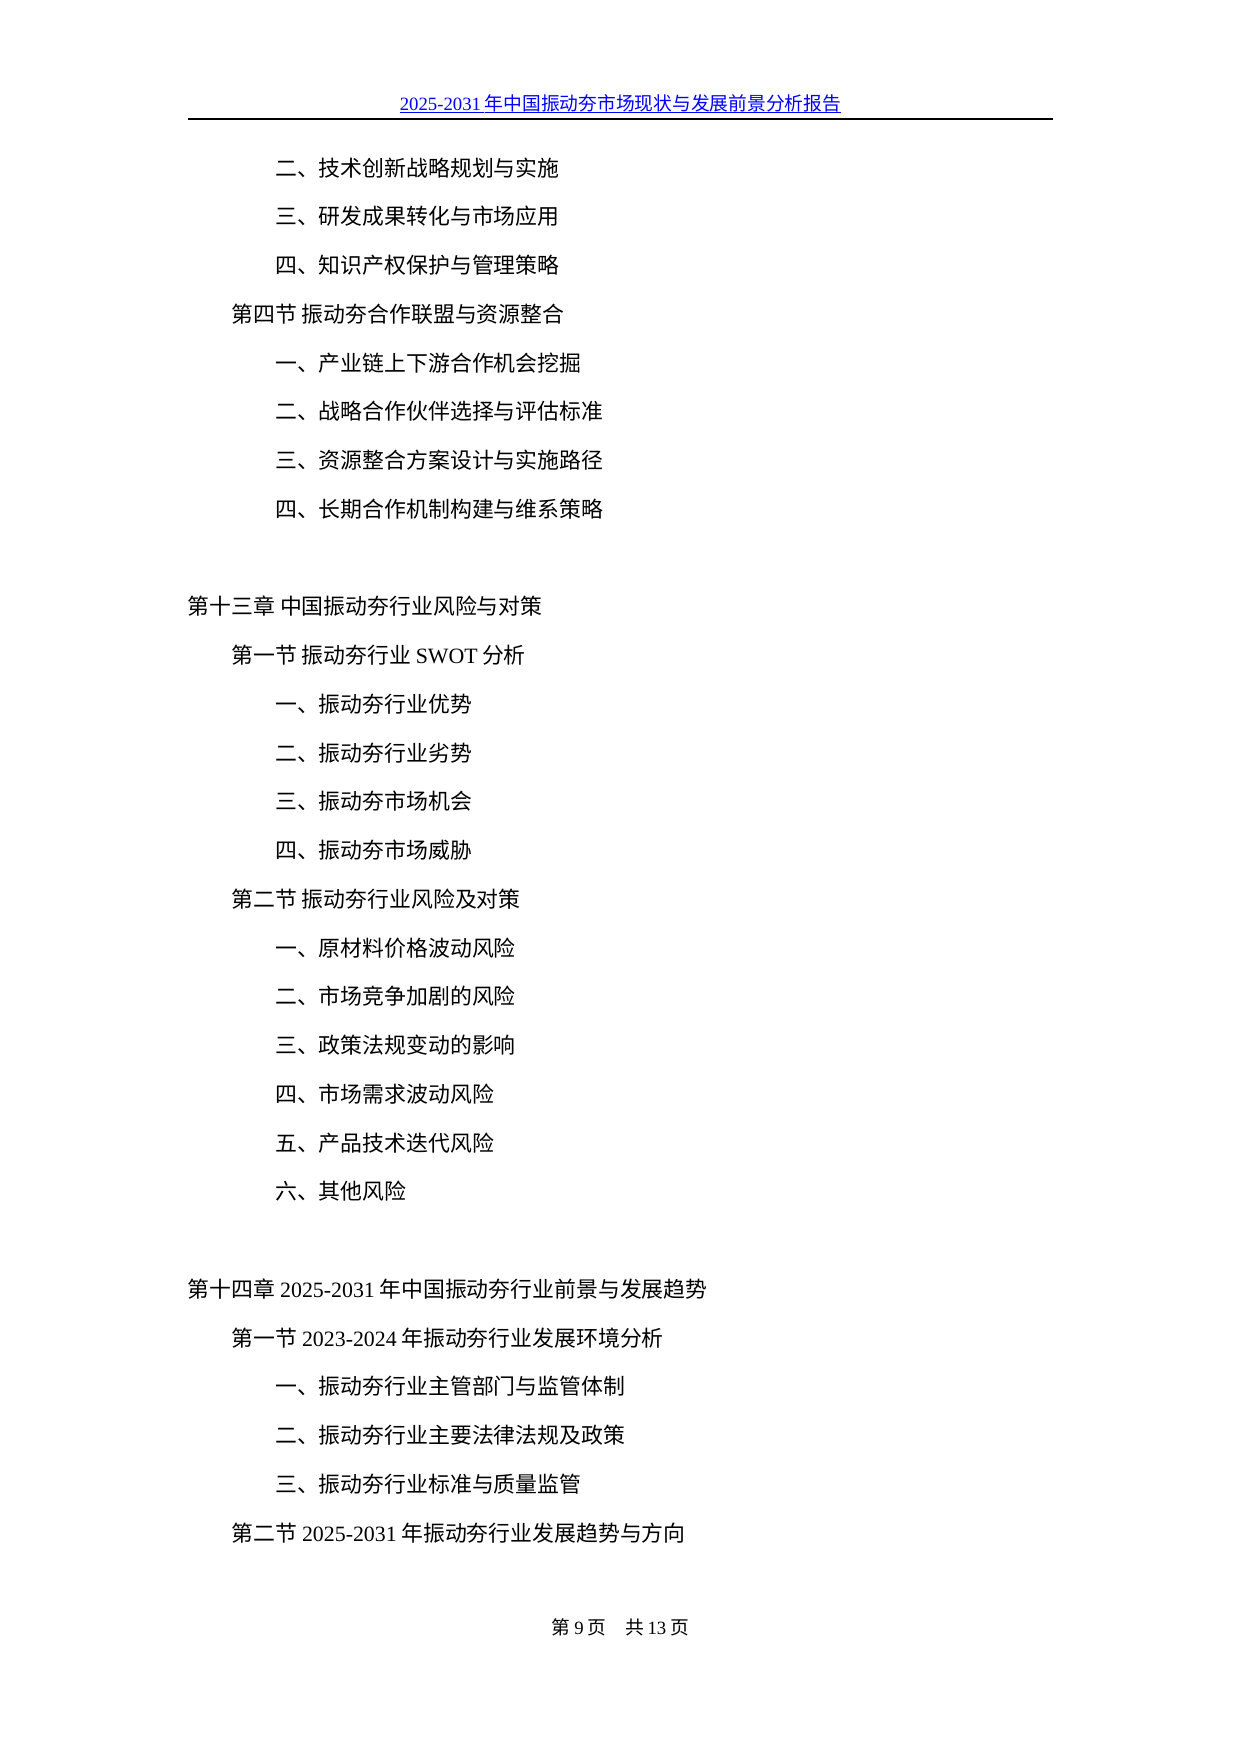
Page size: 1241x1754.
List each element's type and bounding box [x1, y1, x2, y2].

text [187, 150, 1053, 1548]
